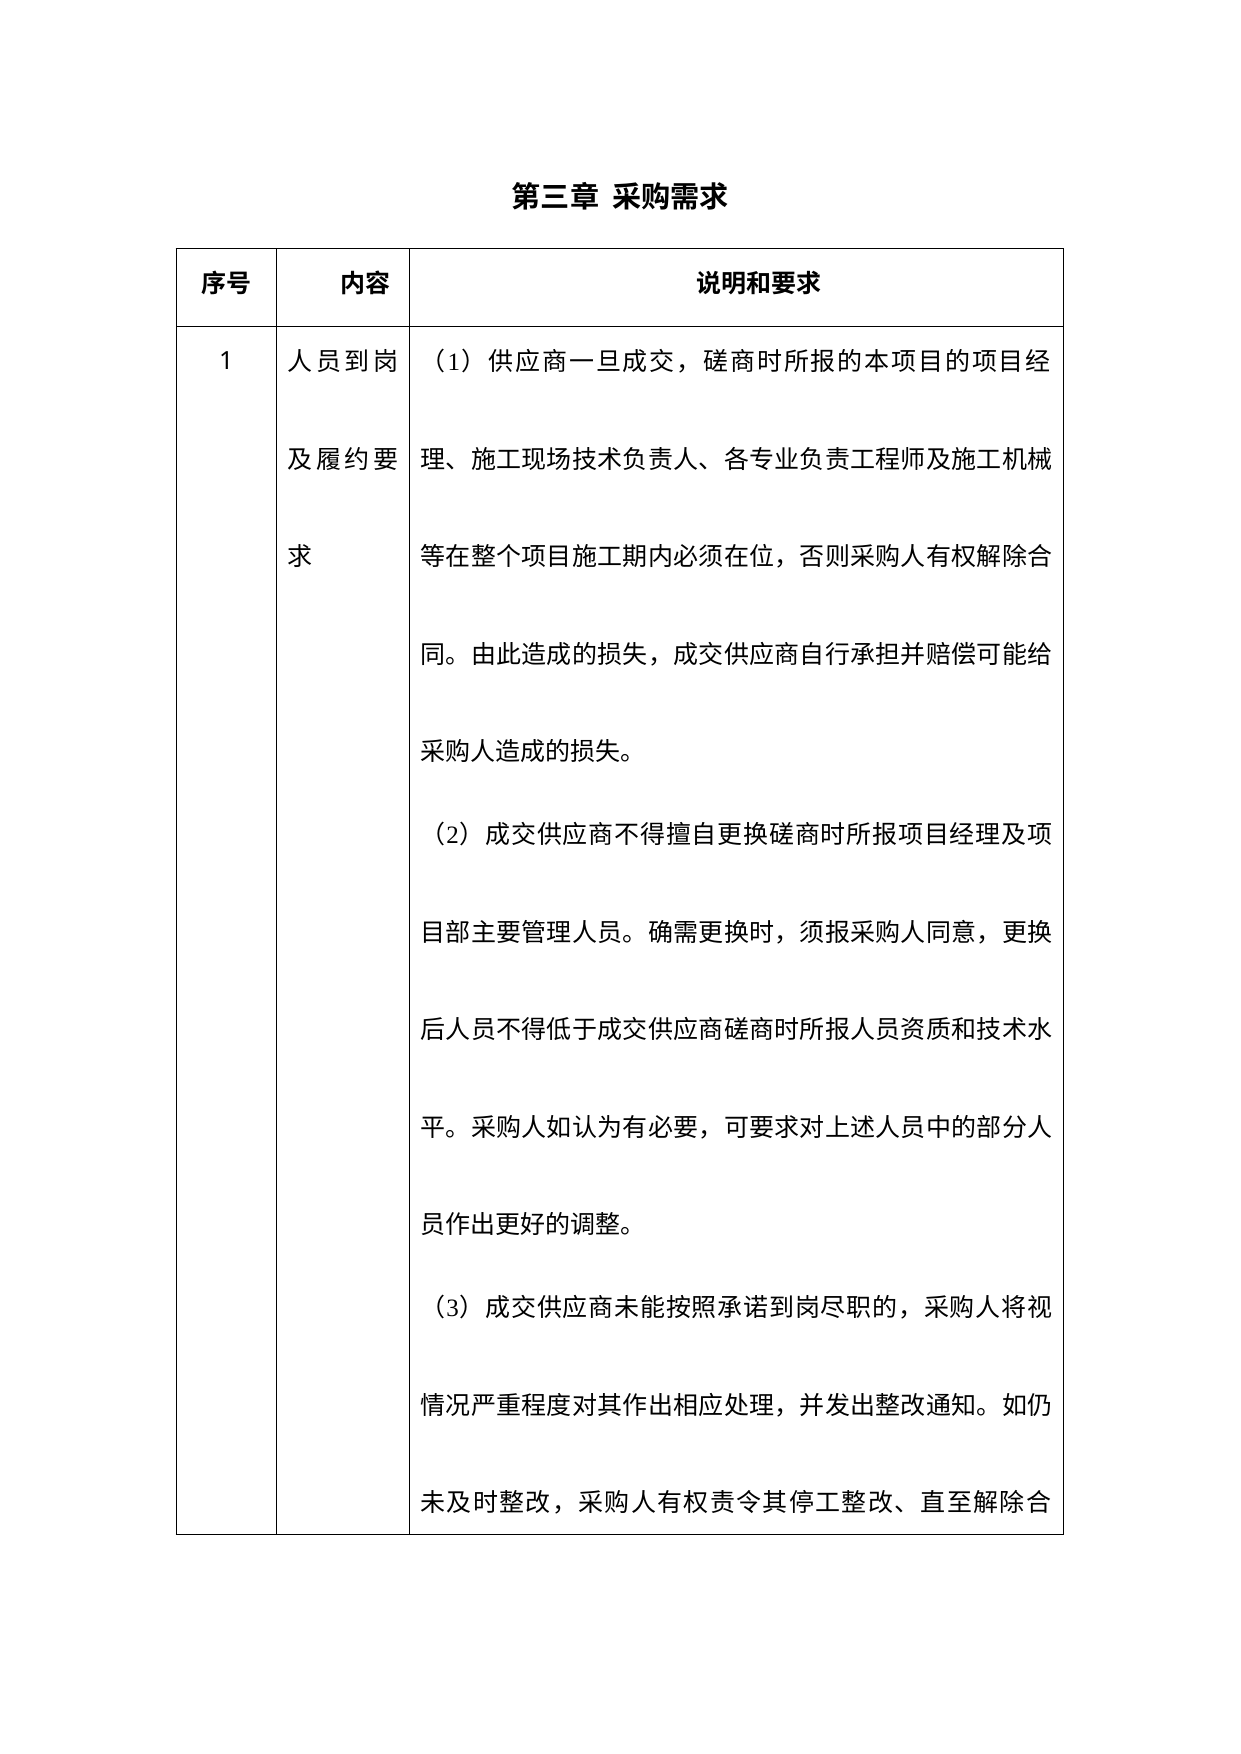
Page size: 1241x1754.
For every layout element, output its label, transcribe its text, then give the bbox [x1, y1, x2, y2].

table_header 说明和要求 [410, 249, 1063, 326]
table_header 内容 [277, 249, 409, 326]
table_header 序号 [177, 249, 276, 326]
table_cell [410, 327, 1063, 1533]
table_cell 人员到岗及履约要求 [277, 327, 409, 1533]
table_cell 1 [177, 327, 276, 1533]
text 第三章 采购需求 [187, 162, 1053, 227]
